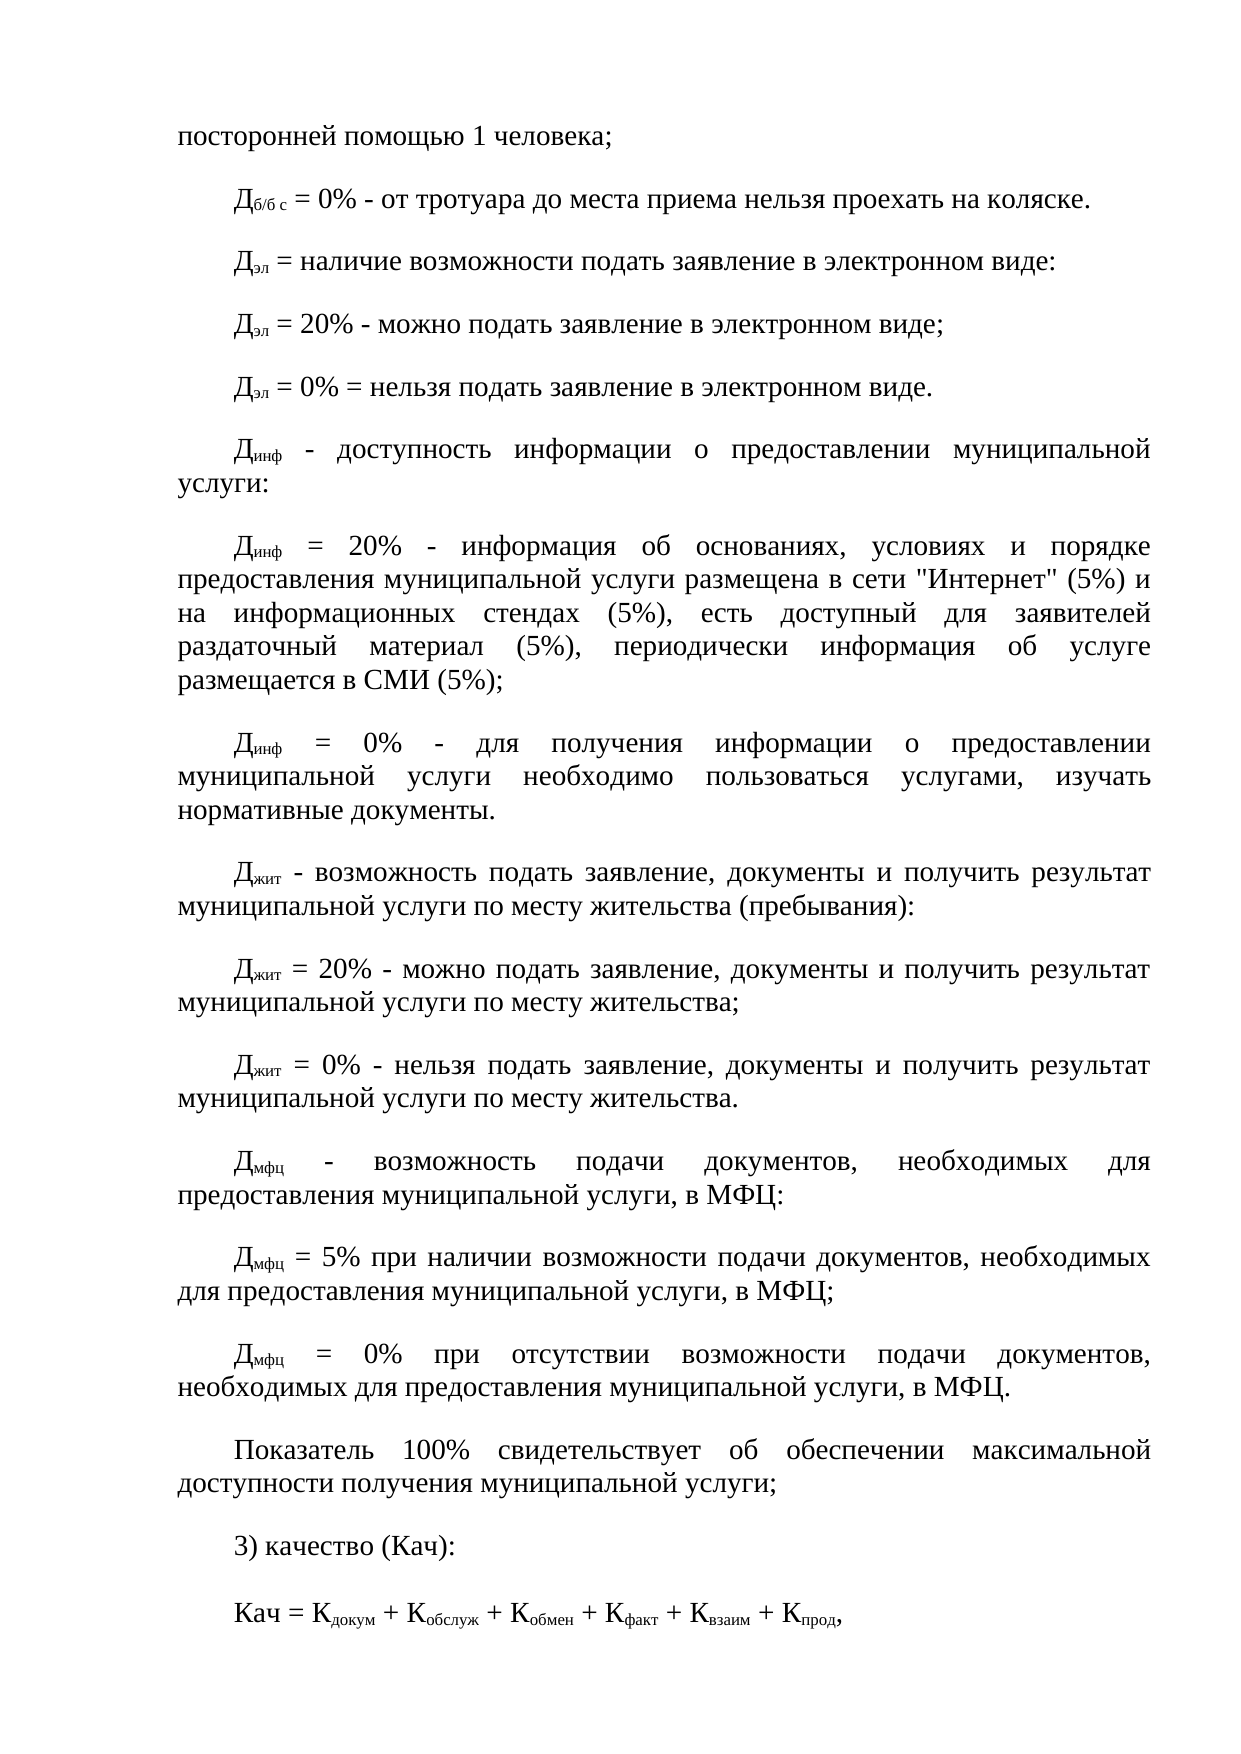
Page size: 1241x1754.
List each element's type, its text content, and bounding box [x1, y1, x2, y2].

text Джит - возможность подать заявление, документы и получить результат муниципальной услуги по месту жительства (пребывания): [177, 854, 1152, 922]
text 3) качество (Кач): [177, 1528, 1152, 1562]
text Дб/б с = 0% - от тротуара до места приема нельзя проехать на коляске. [177, 181, 1152, 214]
text Джит = 0% - нельзя подать заявление, документы и получить результат муниципальной услуги по месту жительства. [177, 1047, 1152, 1114]
text Джит = 20% - можно подать заявление, документы и получить результат муниципальной услуги по месту жительства; [177, 951, 1152, 1018]
text Динф = 0% - для получения информации о предоставлении муниципальной услуги необходимо пользоваться услугами, изучать нормативные документы. [177, 725, 1152, 825]
text Динф = 20% - информация об основаниях, условиях и порядке предоставления муниципальной услуги размещена в сети "Интернет" (5%) и на информационных стендах (5%), есть доступный для заявителей раздаточный материал (5%), периодически информация об услуге размещается в СМИ (5%); [177, 528, 1152, 696]
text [177, 118, 1152, 152]
text Дмфц - возможность подачи документов, необходимых для предоставления муниципальной услуги, в МФЦ: [177, 1143, 1152, 1210]
text Дэл = 20% - можно подать заявление в электронном виде; [177, 306, 1152, 340]
text Дмфц = 0% при отсутствии возможности подачи документов, необходимых для предоставления муниципальной услуги, в МФЦ. [177, 1336, 1152, 1403]
text Показатель 100% свидетельствует об обеспечении максимальной доступности получения муниципальной услуги; [177, 1432, 1152, 1499]
text Кач = Кдокум + Кобслуж + Кобмен + Кфакт + Квзаим + Кпрод, [177, 1595, 1152, 1629]
text Динф - доступность информации о предоставлении муниципальной услуги: [177, 432, 1152, 499]
text Дмфц = 5% при наличии возможности подачи документов, необходимых для предоставления муниципальной услуги, в МФЦ; [177, 1239, 1152, 1307]
text Дэл = наличие возможности подать заявление в электронном виде: [177, 243, 1152, 277]
text Дэл = 0% = нельзя подать заявление в электронном виде. [177, 369, 1152, 402]
